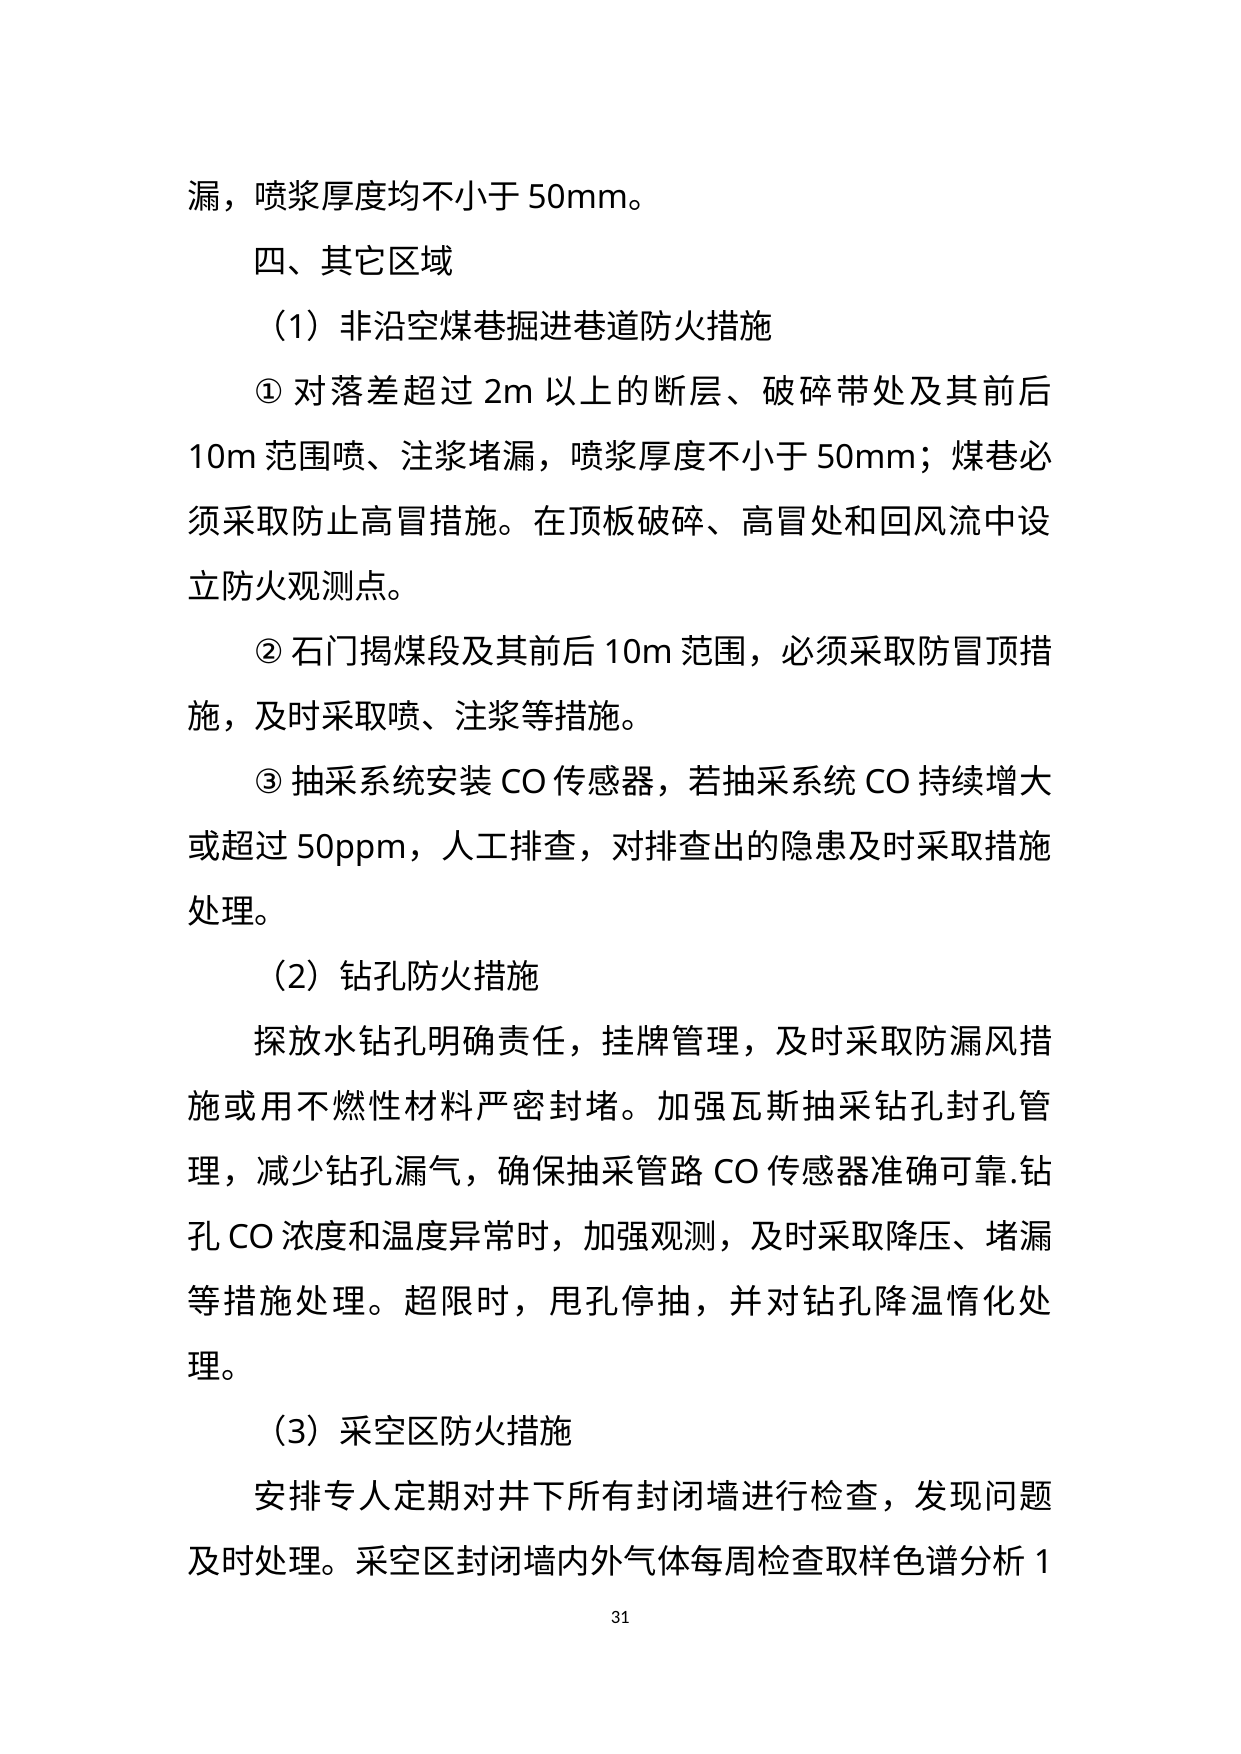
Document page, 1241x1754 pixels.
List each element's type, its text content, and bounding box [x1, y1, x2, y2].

text ③抽采系统安装CO传感器，若抽采系统CO持续增大或超过50ppm，人工排查，对排查出的隐患及时采取措施处理。 [187, 747, 1053, 942]
text ①对落差超过2m以上的断层、破碎带处及其前后10m范围喷、注浆堵漏，喷浆厚度不小于50mm；煤巷必须采取防止高冒措施。在顶板破碎、高冒处和回风流中设立防火观测点。 [187, 357, 1053, 617]
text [187, 1462, 1053, 1592]
text （1）非沿空煤巷掘进巷道防火措施 [187, 292, 1053, 357]
text （3）采空区防火措施 [187, 1397, 1053, 1462]
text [187, 162, 1053, 227]
text 探放水钻孔明确责任，挂牌管理，及时采取防漏风措施或用不燃性材料严密封堵。加强瓦斯抽采钻孔封孔管理，减少钻孔漏气，确保抽采管路CO传感器准确可靠.钻孔CO浓度和温度异常时，加强观测，及时采取降压、堵漏等措施处理。超限时，甩孔停抽，并对钻孔降温惰化处理。 [187, 1007, 1053, 1397]
text ②石门揭煤段及其前后10m范围，必须采取防冒顶措施，及时采取喷、注浆等措施。 [187, 617, 1053, 747]
text （2）钻孔防火措施 [187, 942, 1053, 1007]
text 四、其它区域 [187, 227, 1053, 292]
